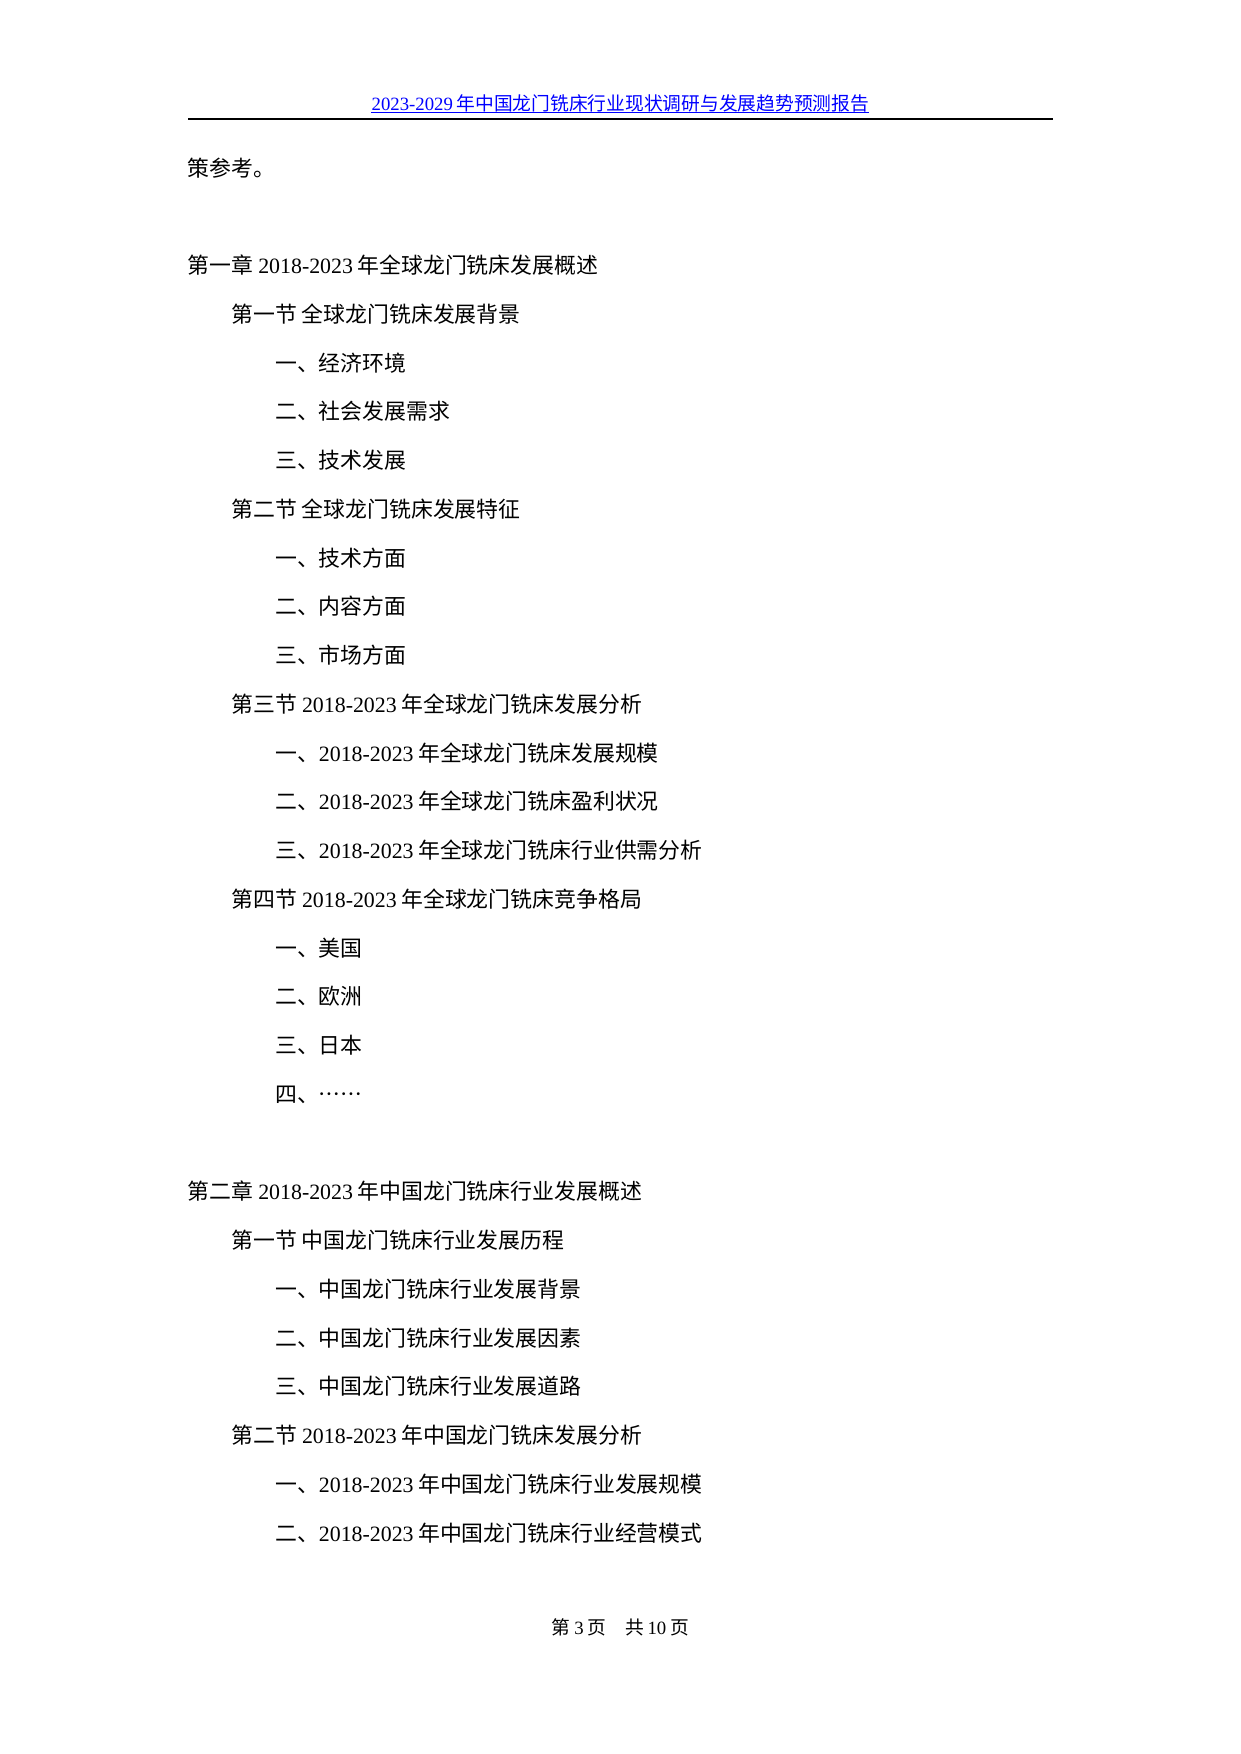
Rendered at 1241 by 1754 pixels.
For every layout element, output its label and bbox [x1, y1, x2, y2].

text [187, 150, 1053, 1548]
